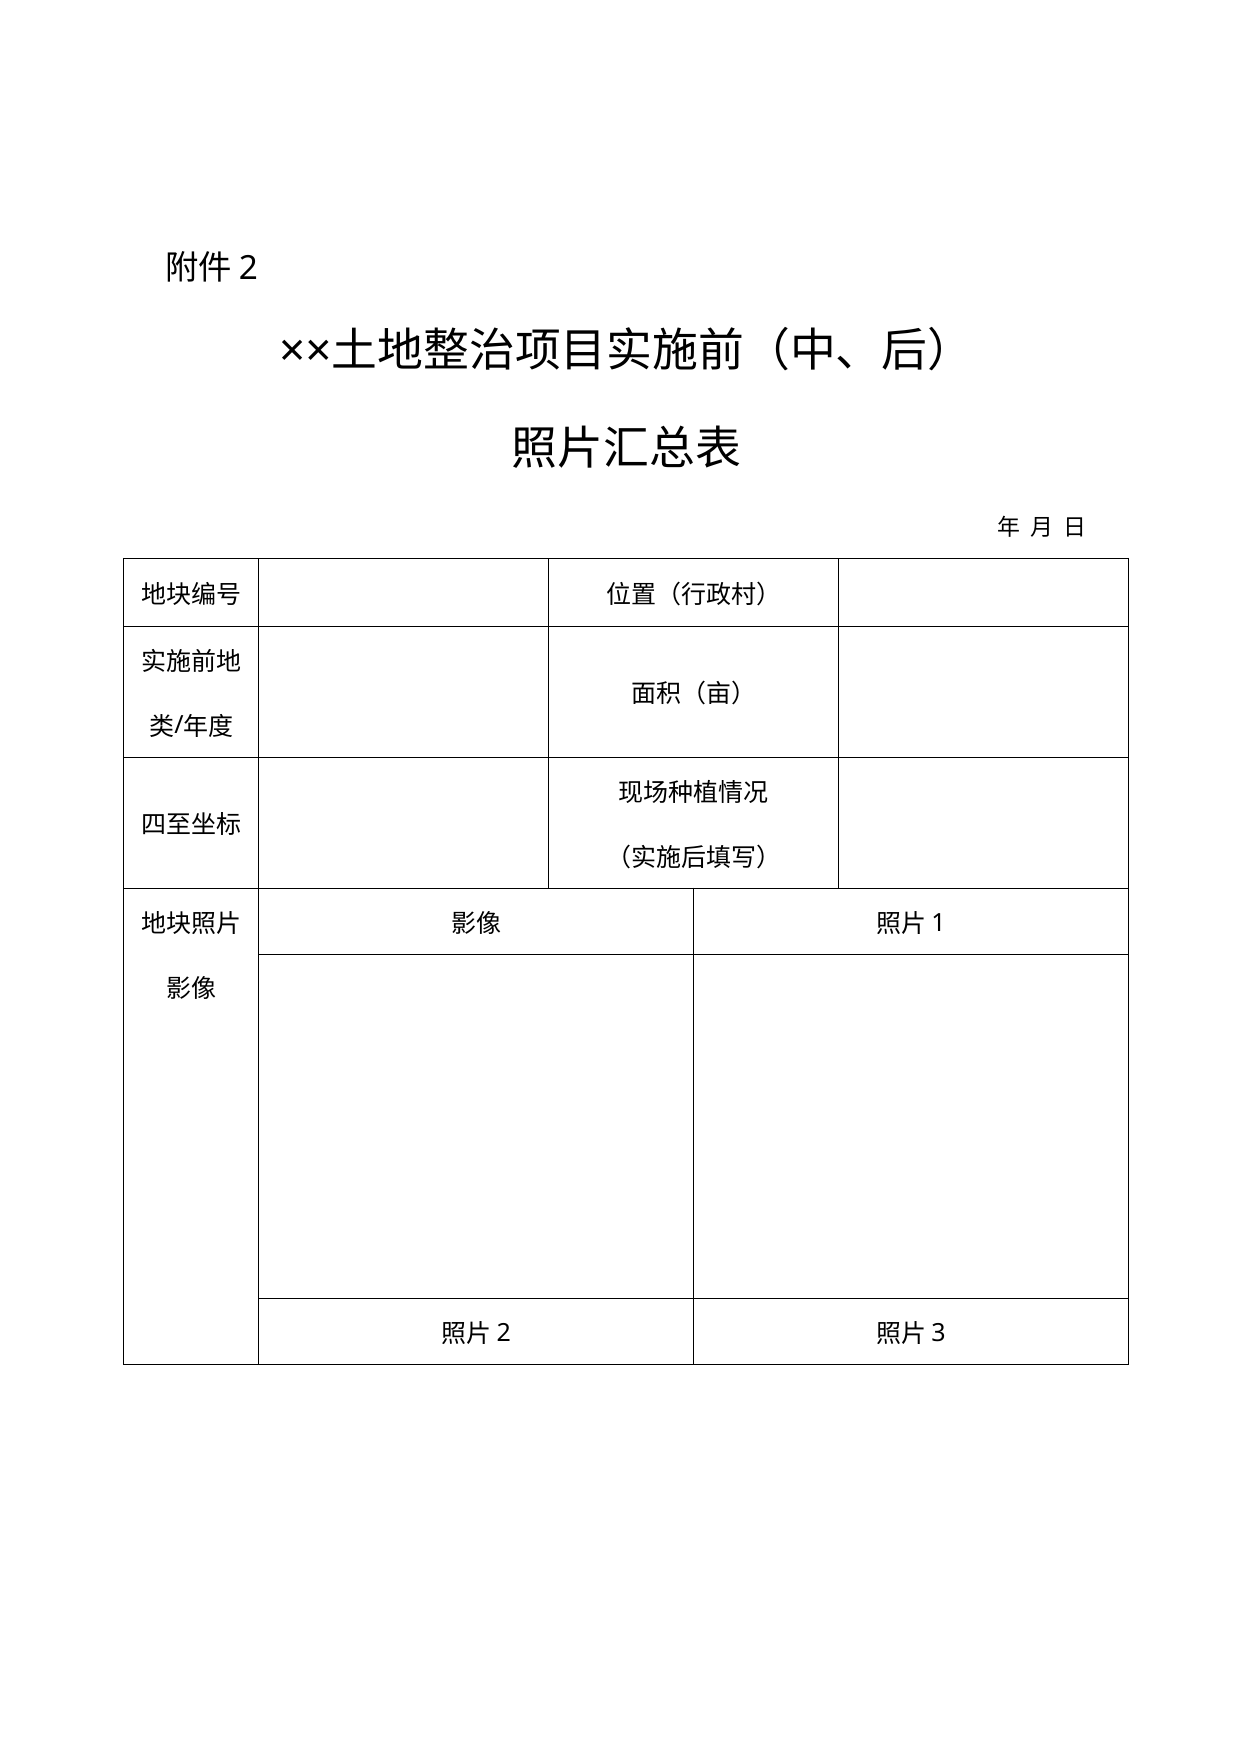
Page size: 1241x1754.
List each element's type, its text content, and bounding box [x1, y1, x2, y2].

table_cell 照片2 [259, 1299, 693, 1364]
table_cell 现场种植情况 （实施后填写） [549, 758, 838, 888]
table_cell 实施前地类/年度 [124, 627, 258, 757]
text ××土地整治项目实施前（中、后） [165, 298, 1087, 395]
table_cell [839, 758, 1128, 888]
table_header [259, 559, 548, 626]
table_cell 影像 [259, 889, 693, 954]
text 照片汇总表 [165, 395, 1087, 493]
table_cell 四至坐标 [124, 758, 258, 888]
table_cell 照片3 [694, 1299, 1128, 1364]
table_cell [839, 627, 1128, 757]
table_cell 地块照片影像 [124, 889, 258, 1364]
table_cell 照片1 [694, 889, 1128, 954]
table_cell [259, 955, 693, 1298]
table_cell [259, 627, 548, 757]
table_header 位置（行政村） [549, 559, 838, 626]
table_header 地块编号 [124, 559, 258, 626]
table_cell [259, 758, 548, 888]
table_header [839, 559, 1128, 626]
text 年 月 日 [165, 493, 1087, 558]
text 附件2 [165, 233, 1087, 298]
table_cell 面积（亩） [549, 627, 838, 757]
table_cell [694, 955, 1128, 1298]
